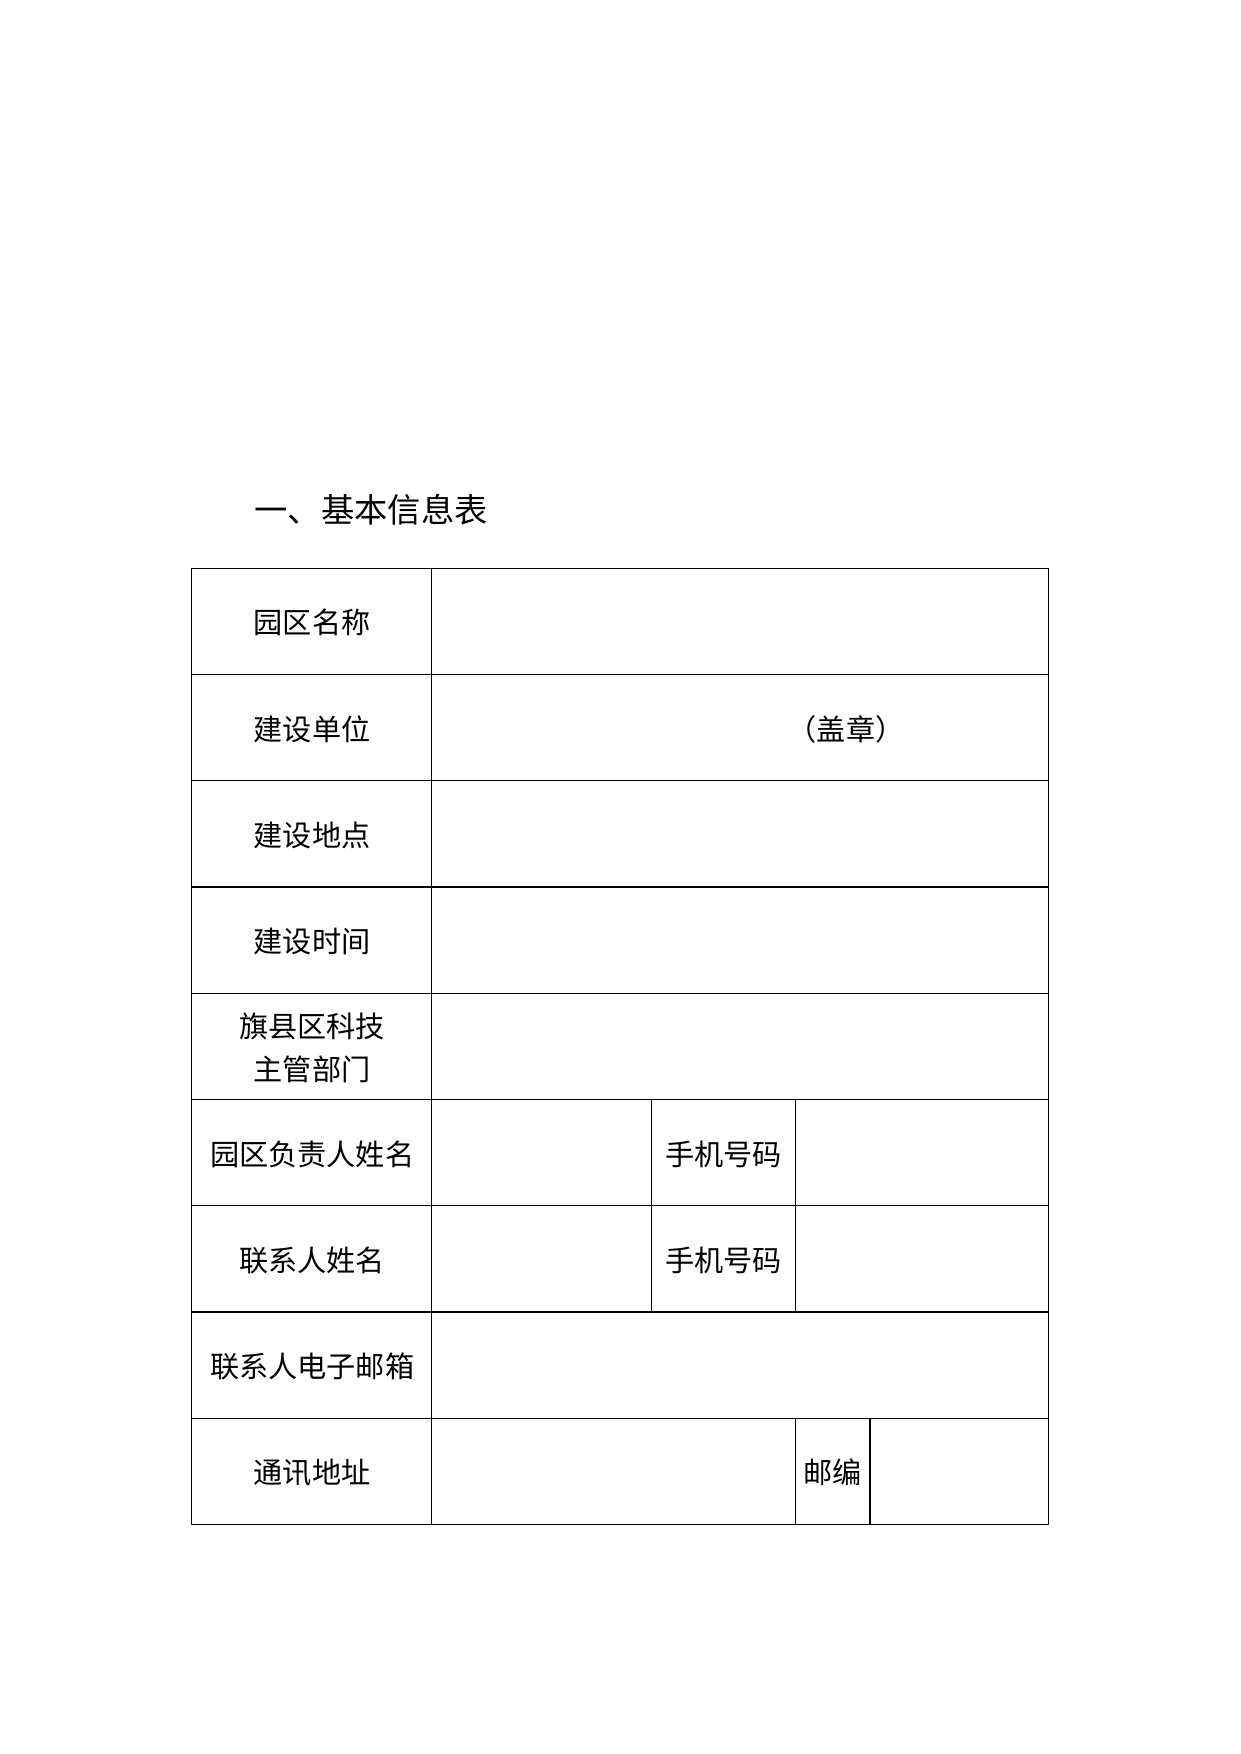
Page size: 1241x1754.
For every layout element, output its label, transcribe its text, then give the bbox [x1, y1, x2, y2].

table_cell [432, 888, 1048, 993]
table_cell 邮编 [796, 1419, 869, 1524]
table_header 园区名称 [192, 569, 431, 674]
table_cell 通讯地址 [192, 1419, 431, 1524]
table_cell [796, 1100, 1048, 1205]
table_cell [432, 1206, 651, 1311]
table_cell 建设单位 [192, 675, 431, 780]
table_header [432, 569, 1048, 674]
table_cell 建设时间 [192, 888, 431, 993]
table_cell （盖章） [432, 675, 1048, 780]
table_cell 旗县区科技 主管部门 [192, 994, 431, 1099]
table_cell [871, 1419, 1048, 1524]
table_cell 手机号码 [652, 1206, 795, 1311]
table_cell 建设地点 [192, 781, 431, 886]
table_cell 园区负责人姓名 [192, 1100, 431, 1205]
table_cell [432, 1419, 795, 1524]
table_cell [432, 1313, 1048, 1418]
table_cell [432, 781, 1048, 886]
table_cell [432, 1100, 651, 1205]
table_cell [796, 1206, 1048, 1311]
table_cell 联系人姓名 [192, 1206, 431, 1311]
text 一、基本信息表 [187, 484, 1053, 532]
table_cell [432, 994, 1048, 1099]
table_cell 联系人电子邮箱 [192, 1313, 431, 1418]
table_cell 手机号码 [652, 1100, 795, 1205]
